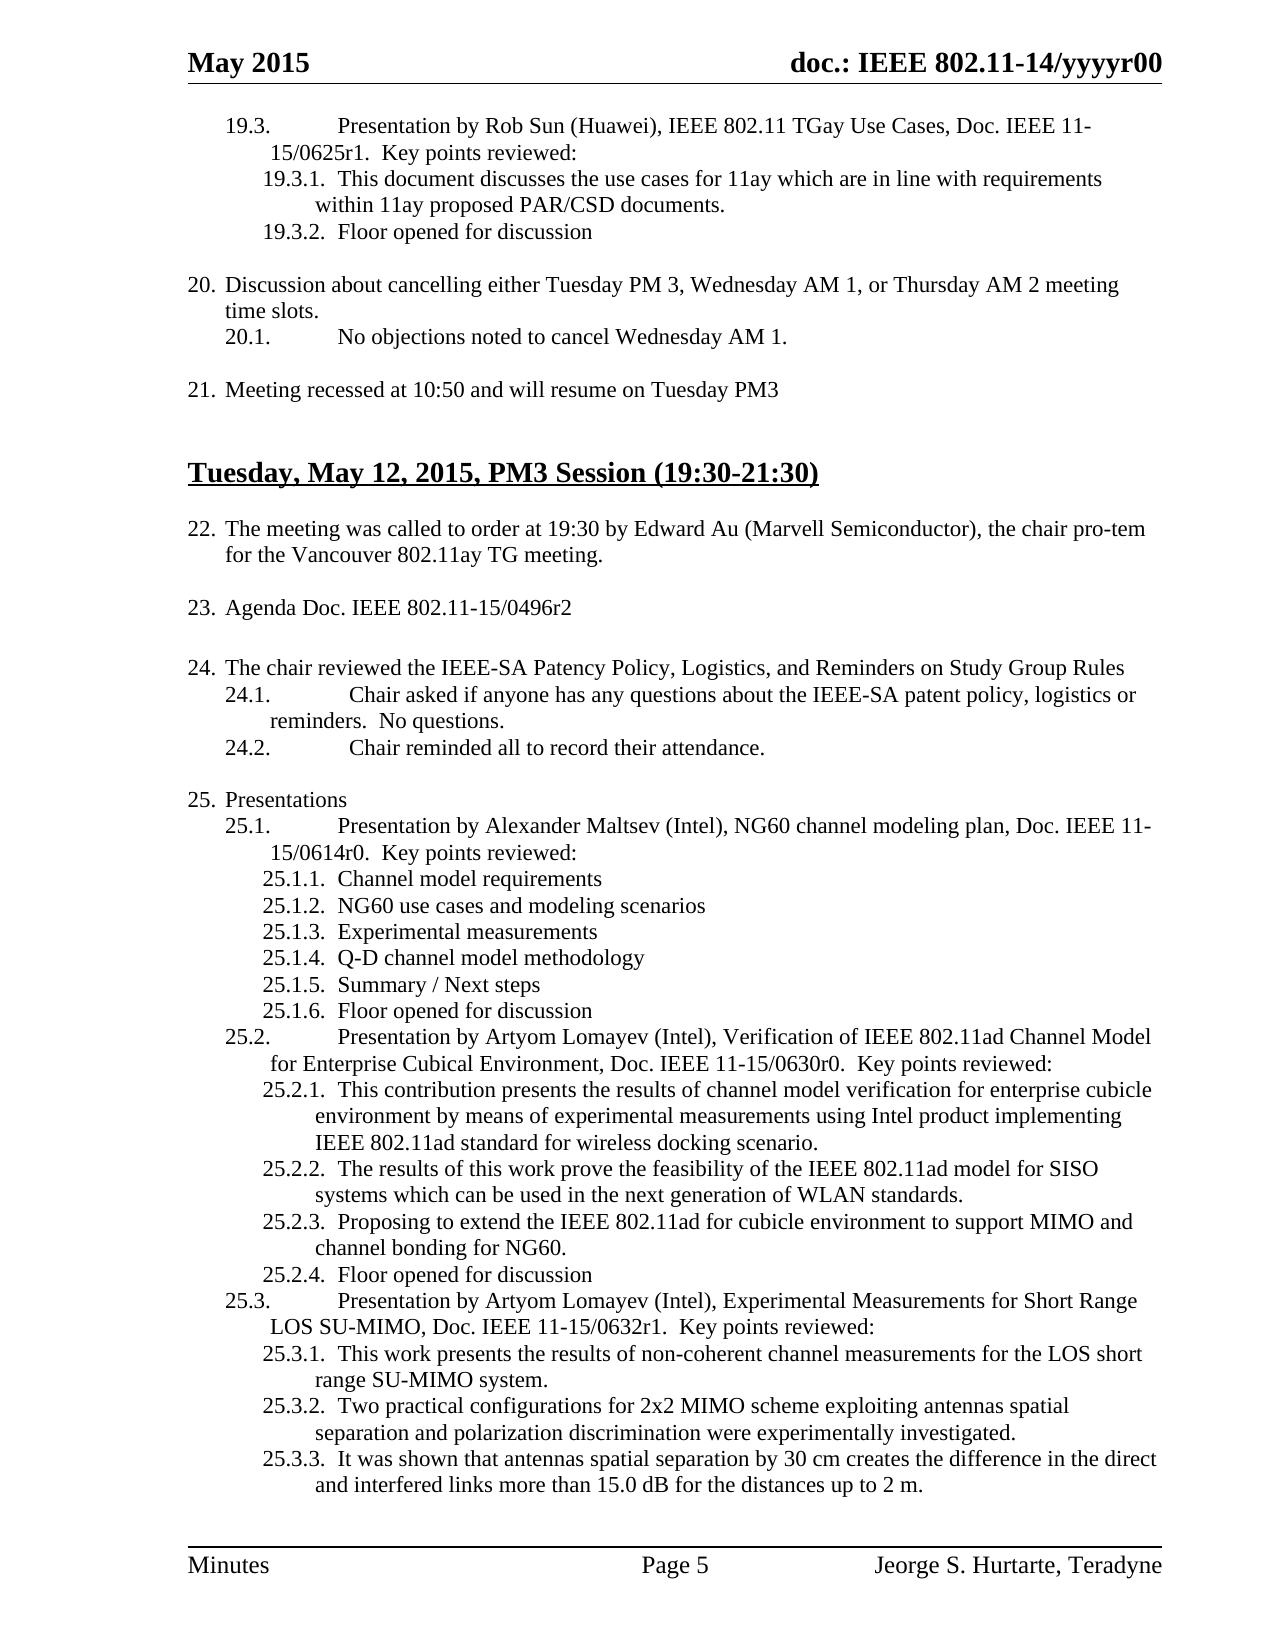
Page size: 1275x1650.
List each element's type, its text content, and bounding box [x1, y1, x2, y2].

list Two practical configurations for 2x2 MIMO scheme exploiting antennas spatial separation and polarization discrimination were experimentally investigated. [262, 1392, 1162, 1445]
list Floor opened for discussion [262, 218, 1162, 244]
list Q-D channel model methodology [262, 944, 1162, 971]
list The results of this work prove the feasibility of the IEEE 802.11ad model for SISO systems which can be used in the next generation of WLAN standards. [262, 1155, 1162, 1208]
list The meeting was called to order at 19:30 by Edward Au (Marvell Semiconductor), the chair pro-tem for the Vancouver 802.11ay TG meeting. [187, 515, 1162, 568]
list Presentations [187, 786, 1162, 813]
list Floor opened for discussion [262, 997, 1162, 1023]
list Meeting recessed at 10:50 and will resume on Tuesday PM3 [187, 376, 1162, 402]
list Presentation by Rob Sun (Huawei), IEEE 802.11 TGay Use Cases, Doc. IEEE 11-15/0625r1. Key points reviewed: [225, 112, 1162, 165]
list Presentation by Artyom Lomayev (Intel), Verification of IEEE 802.11ad Channel Model for Enterprise Cubical Environment, Doc. IEEE 11-15/0630r0. Key points reviewed: [225, 1023, 1162, 1076]
list This work presents the results of non-coherent channel measurements for the LOS short range SU-MIMO system. [262, 1340, 1162, 1392]
list Chair reminded all to record their attendance. [225, 733, 1162, 760]
list Presentation by Artyom Lomayev (Intel), Experimental Measurements for Short Range LOS SU-MIMO, Doc. IEEE 11-15/0632r1. Key points reviewed: [225, 1287, 1162, 1340]
list Floor opened for discussion [262, 1261, 1162, 1287]
list This contribution presents the results of channel model verification for enterprise cubicle environment by means of experimental measurements using Intel product implementing IEEE 802.11ad standard for wireless docking scenario. [262, 1076, 1162, 1155]
list Proposing to extend the IEEE 802.11ad for cubicle environment to support MIMO and channel bonding for NG60. [262, 1208, 1162, 1261]
text Tuesday, May 12, 2015, PM3 Session (19:30-21:30) [187, 455, 1162, 489]
list Presentation by Alexander Maltsev (Intel), NG60 channel modeling plan, Doc. IEEE 11-15/0614r0. Key points reviewed: [225, 813, 1162, 865]
list Summary / Next steps [262, 971, 1162, 997]
list It was shown that antennas spatial separation by 30 cm creates the difference in the direct and interfered links more than 15.0 dB for the distances up to 2 m. [262, 1445, 1162, 1498]
list Agenda Doc. IEEE 802.11-15/0496r2 [187, 594, 1162, 620]
list No objections noted to cancel Wednesday AM 1. [225, 323, 1162, 350]
list Experimental measurements [262, 918, 1162, 944]
list NG60 use cases and modeling scenarios [262, 892, 1162, 918]
list This document discusses the use cases for 11ay which are in line with requirements within 11ay proposed PAR/CSD documents. [262, 165, 1162, 218]
list Channel model requirements [262, 865, 1162, 892]
list Discussion about cancelling either Tuesday PM 3, Wednesday AM 1, or Thursday AM 2 meeting time slots. [187, 271, 1162, 323]
list Chair asked if anyone has any questions about the IEEE-SA patent policy, logistics or reminders. No questions. [225, 681, 1162, 733]
list The chair reviewed the IEEE-SA Patency Policy, Logistics, and Reminders on Study Group Rules [187, 654, 1162, 681]
